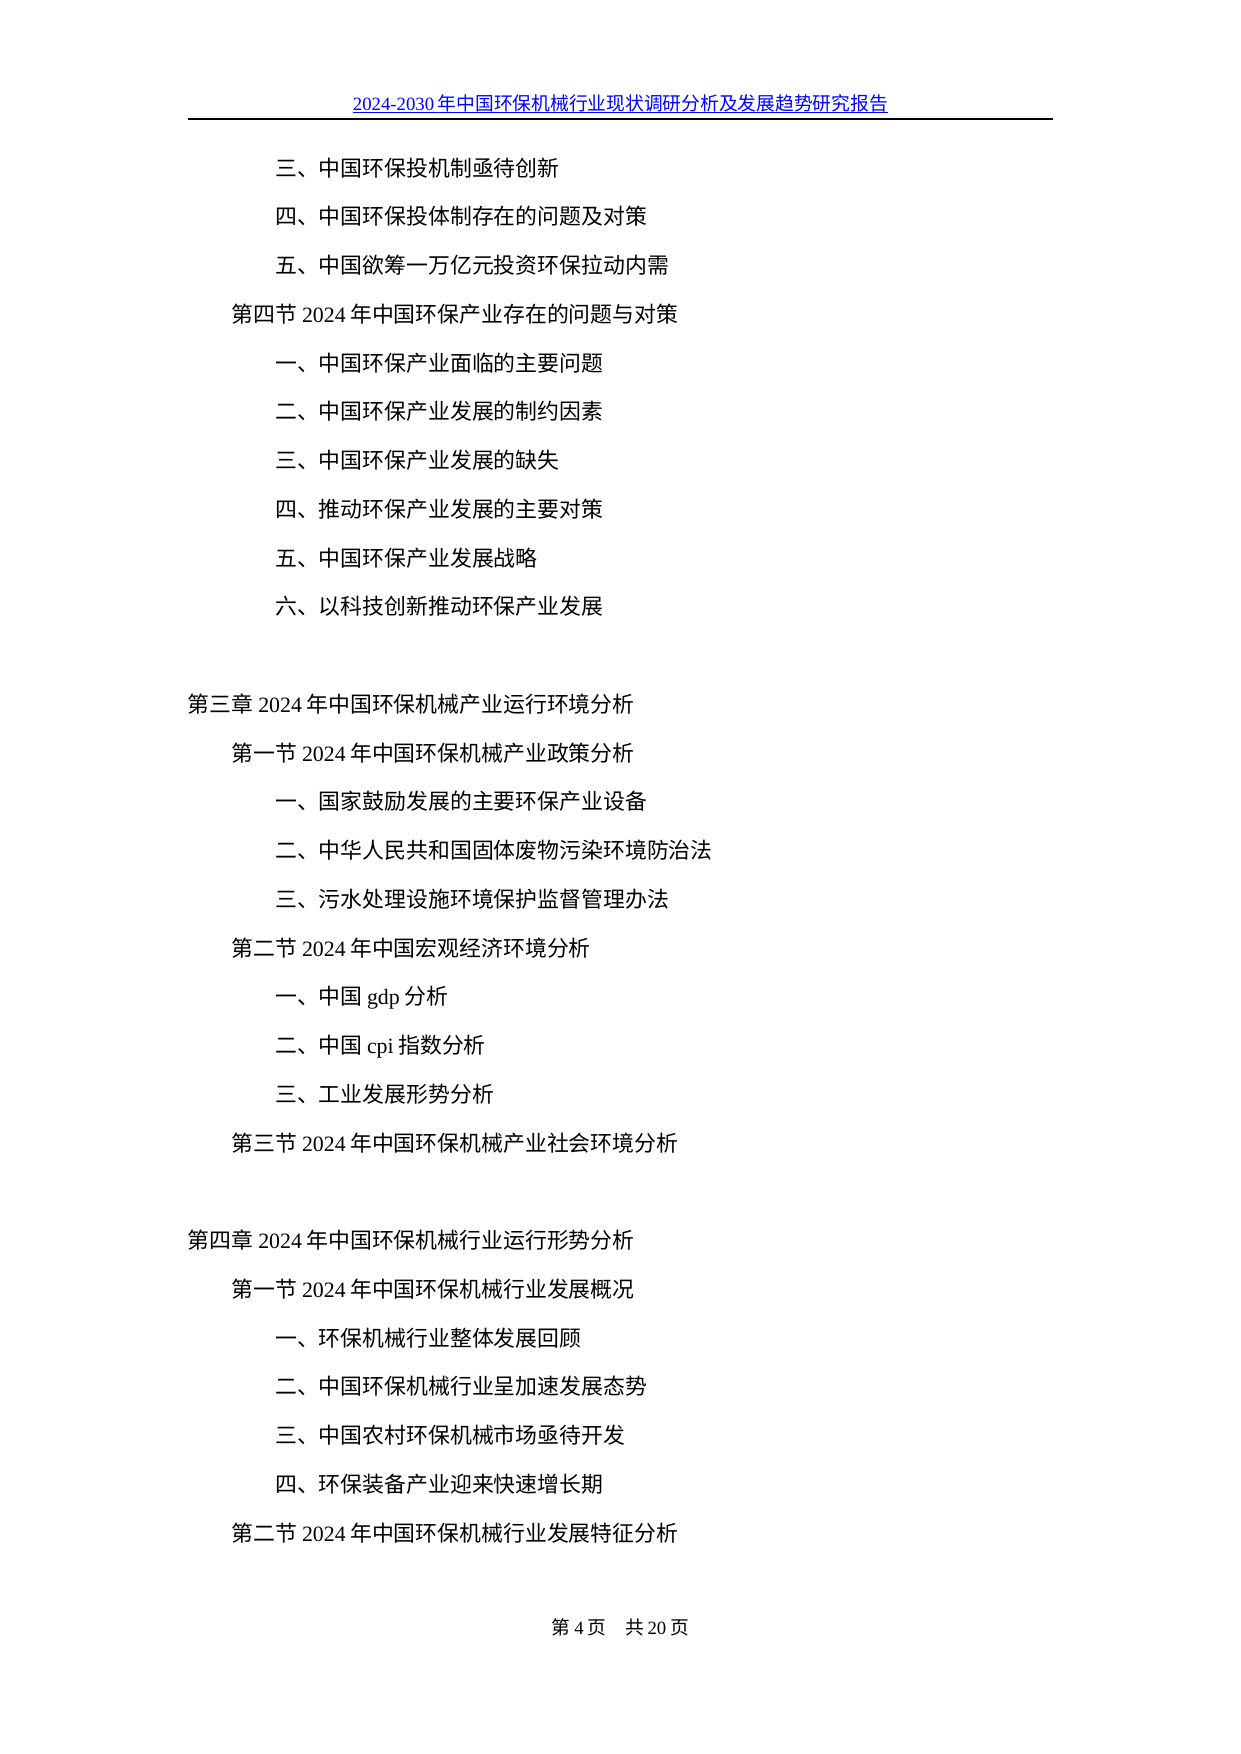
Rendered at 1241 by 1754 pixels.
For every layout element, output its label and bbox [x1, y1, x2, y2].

text [187, 150, 1053, 1548]
